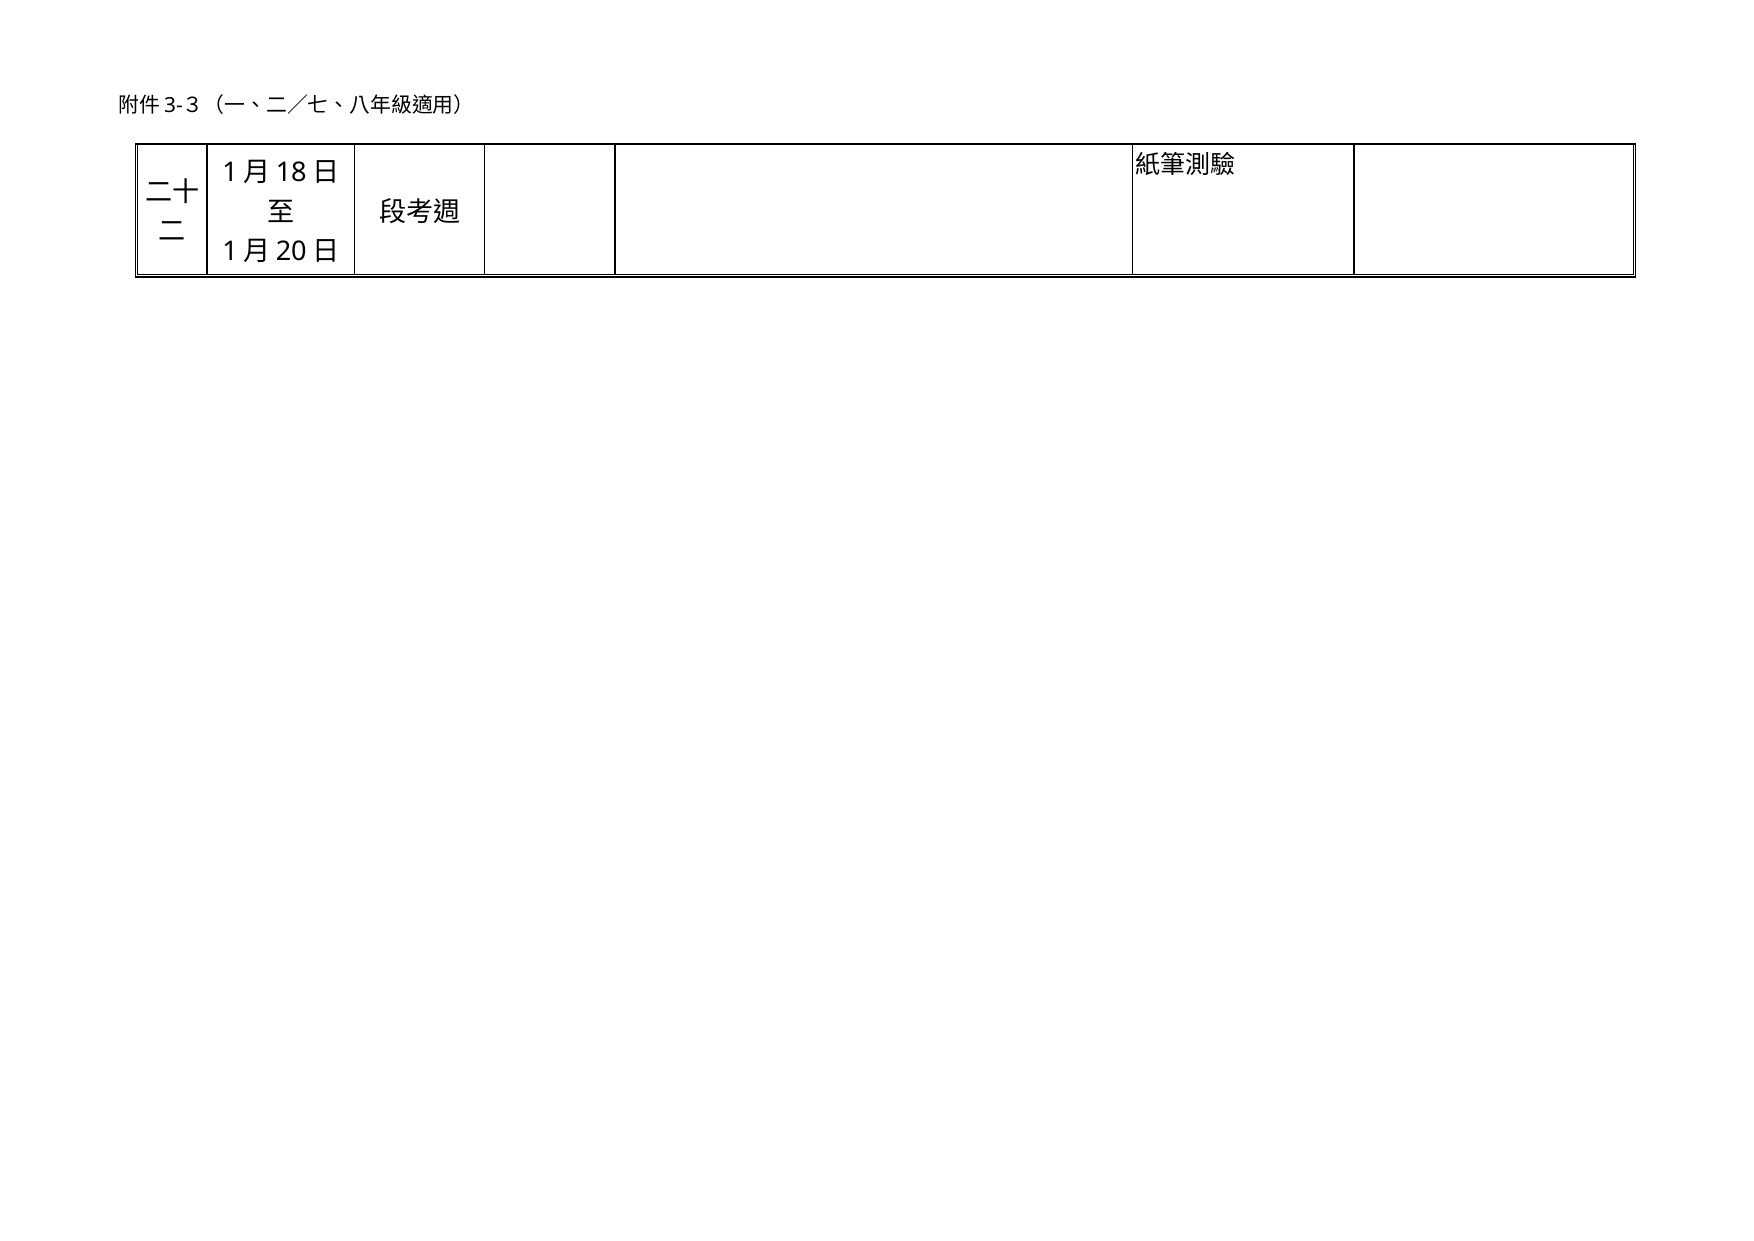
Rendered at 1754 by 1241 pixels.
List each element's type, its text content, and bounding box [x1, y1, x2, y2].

table_cell 二十二 [138, 145, 206, 274]
table_cell [485, 145, 614, 274]
table_cell 紙筆測驗 [1133, 145, 1353, 274]
table_cell [1355, 145, 1633, 274]
table_cell [616, 145, 1132, 274]
table_cell 1月18日至 1月20日 [208, 145, 354, 274]
table_cell 段考週 [355, 145, 484, 274]
